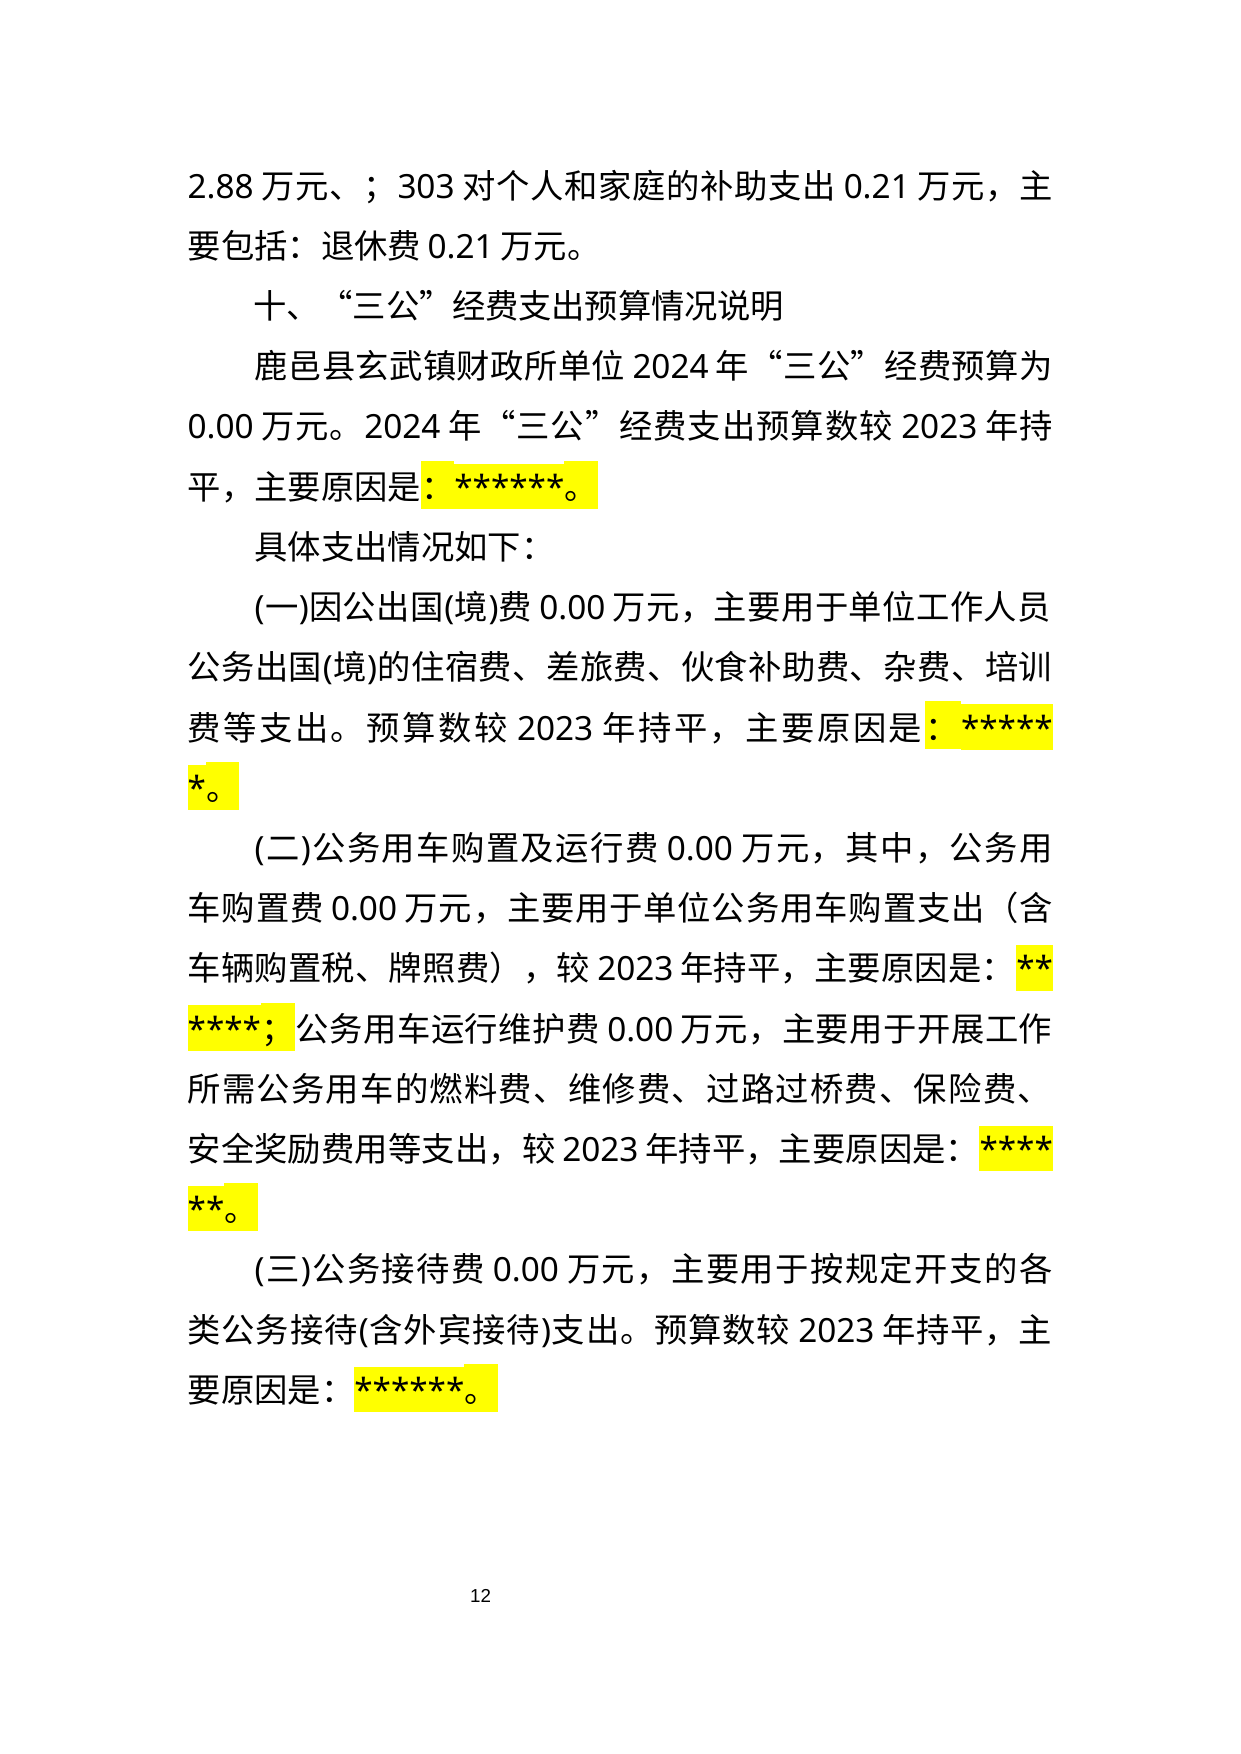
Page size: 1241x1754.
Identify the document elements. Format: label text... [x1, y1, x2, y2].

text (二)公务用车购置及运行费0.00万元，其中，公务用车购置费0.00万元，主要用于单位公务用车购置支出（含车辆购置税、牌照费），较2023年持平，主要原因是：******；公务用车运行维护费0.00万元，主要用于开展工作所需公务用车的燃料费、维修费、过路过桥费、保险费、安全奖励费用等支出，较2023年持平，主要原因是：******。 [187, 812, 1053, 1234]
text 十、“三公”经费支出预算情况说明 [187, 270, 1053, 331]
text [187, 150, 1053, 270]
text 具体支出情况如下： [187, 511, 1053, 571]
text 鹿邑县玄武镇财政所单位2024年“三公”经费预算为0.00万元。2024年“三公”经费支出预算数较2023年持平，主要原因是：******。 [187, 331, 1053, 511]
text (三)公务接待费0.00万元，主要用于按规定开支的各类公务接待(含外宾接待)支出。预算数较2023年持平，主要原因是：******。 [187, 1234, 1053, 1414]
text (一)因公出国(境)费0.00万元，主要用于单位工作人员公务出国(境)的住宿费、差旅费、伙食补助费、杂费、培训费等支出。预算数较2023年持平，主要原因是：******。 [187, 571, 1053, 812]
